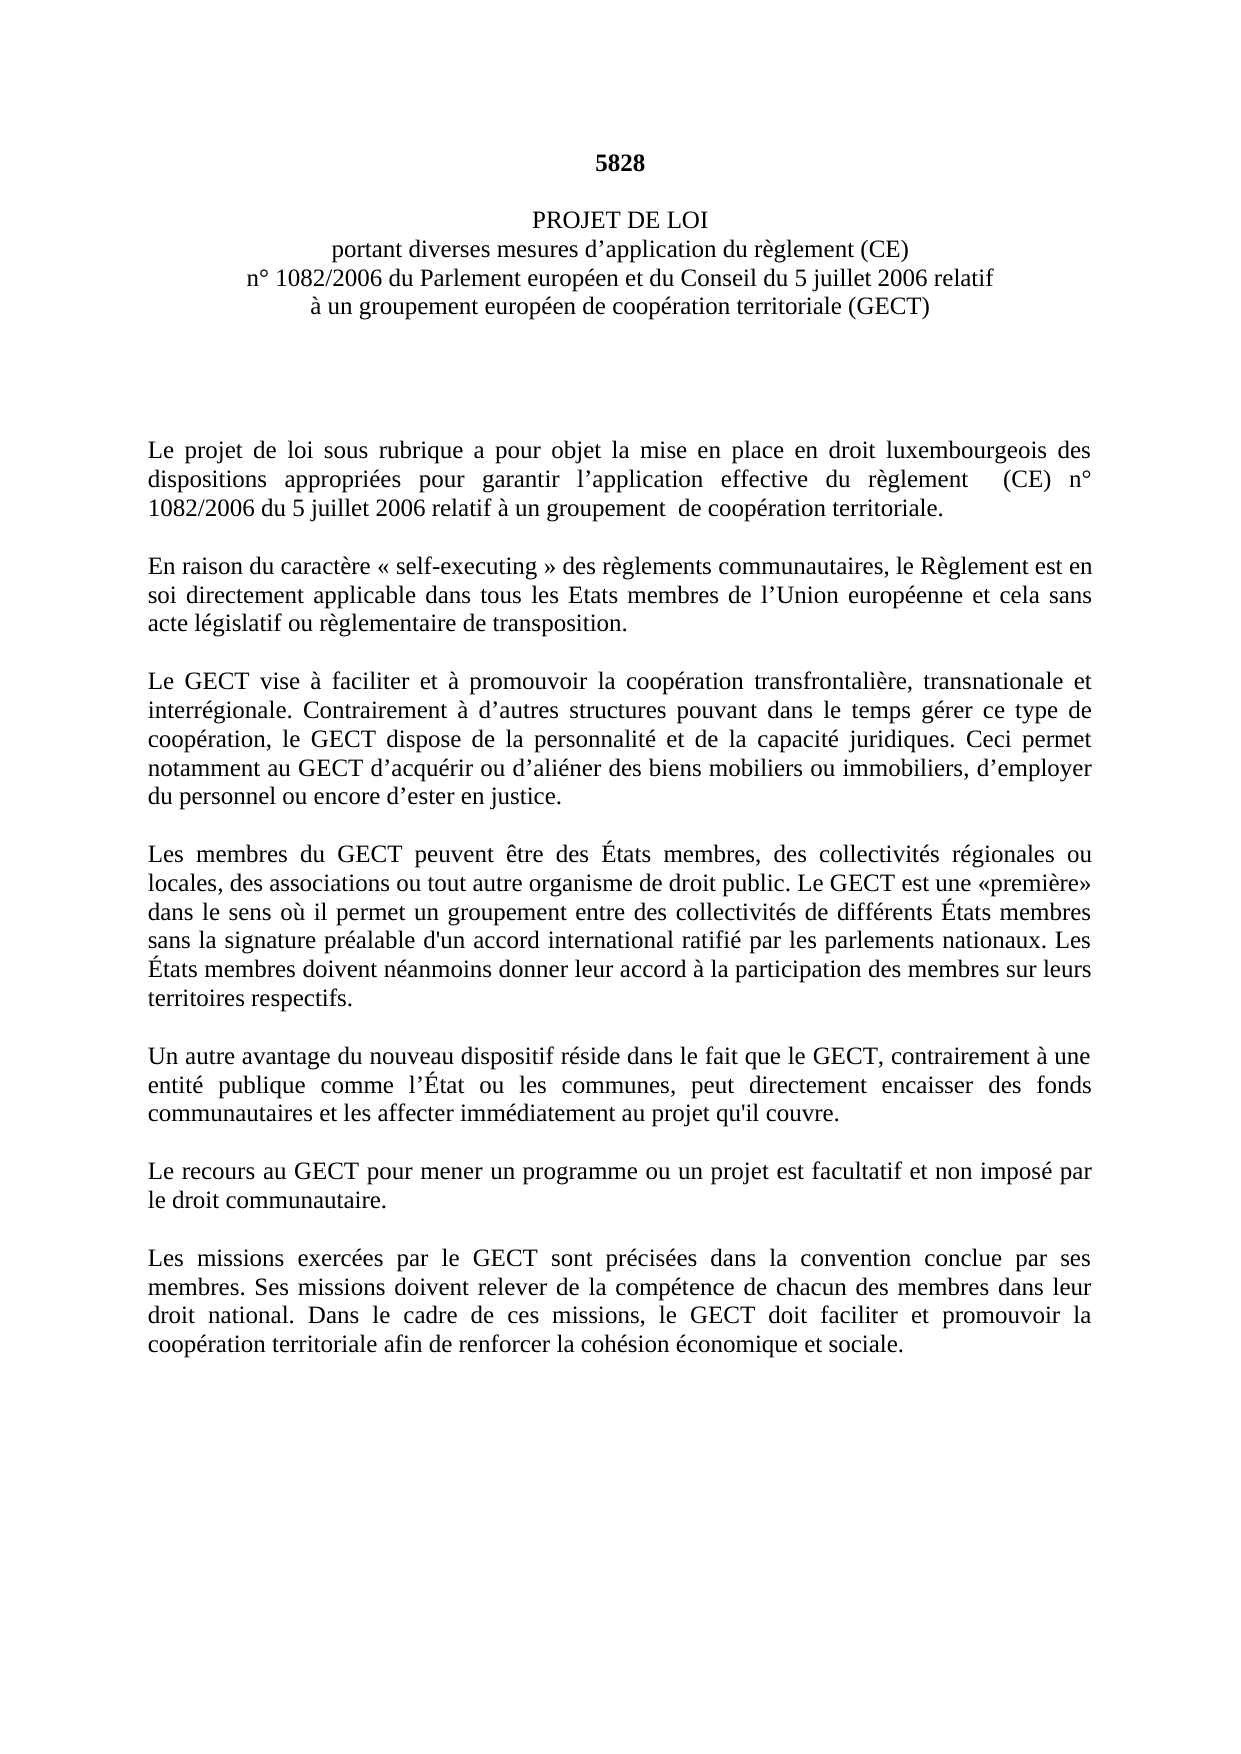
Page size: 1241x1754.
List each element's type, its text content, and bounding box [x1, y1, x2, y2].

text PROJET DE LOI [148, 205, 1093, 234]
text à un groupement européen de coopération territoriale (GECT) [148, 291, 1093, 320]
text Le projet de loi sous rubrique a pour objet la mise en place en droit luxembourgeois des dispositions appropriées pour garantir l’application effective du règlement (CE) n° 1082/2006 du 5 juillet 2006 relatif à un groupement de coopération territoriale. [148, 436, 1093, 522]
text Le recours au GECT pour mener un programme ou un projet est facultatif et non imposé par le droit communautaire. [148, 1156, 1093, 1214]
text 5828 [148, 148, 1093, 176]
text En raison du caractère « self-executing » des règlements communautaires, le Règlement est en soi directement applicable dans tous les Etats membres de l’Union européenne et cela sans acte législatif ou règlementaire de transposition. [148, 551, 1093, 637]
text portant diverses mesures d’application du règlement (CE) [148, 234, 1093, 263]
text n° 1082/2006 du Parlement européen et du Conseil du 5 juillet 2006 relatif [148, 263, 1093, 291]
text Les membres du GECT peuvent être des États membres, des collectivités régionales ou locales, des associations ou tout autre organisme de droit public. Le GECT est une «première» dans le sens où il permet un groupement entre des collectivités de différents États membres sans la signature préalable d'un accord international ratifié par les parlements nationaux. Les États membres doivent néanmoins donner leur accord à la participation des membres sur leurs territoires respectifs. [148, 839, 1093, 1012]
text Un autre avantage du nouveau dispositif réside dans le fait que le GECT, contrairement à une entité publique comme l’État ou les communes, peut directement encaisser des fonds communautaires et les affecter immédiatement au projet qu'il couvre. [148, 1041, 1093, 1127]
text Les missions exercées par le GECT sont précisées dans la convention conclue par ses membres. Ses missions doivent relever de la compétence de chacun des membres dans leur droit national. Dans le cadre de ces missions, le GECT doit faciliter et promouvoir la coopération territoriale afin de renforcer la cohésion économique et sociale. [148, 1243, 1093, 1358]
text Le GECT vise à faciliter et à promouvoir la coopération transfrontalière, transnationale et interrégionale. Contrairement à d’autres structures pouvant dans le temps gérer ce type de coopération, le GECT dispose de la personnalité et de la capacité juridiques. Ceci permet notamment au GECT d’acquérir ou d’aliéner des biens mobiliers ou immobiliers, d’employer du personnel ou encore d’ester en justice. [148, 666, 1093, 810]
